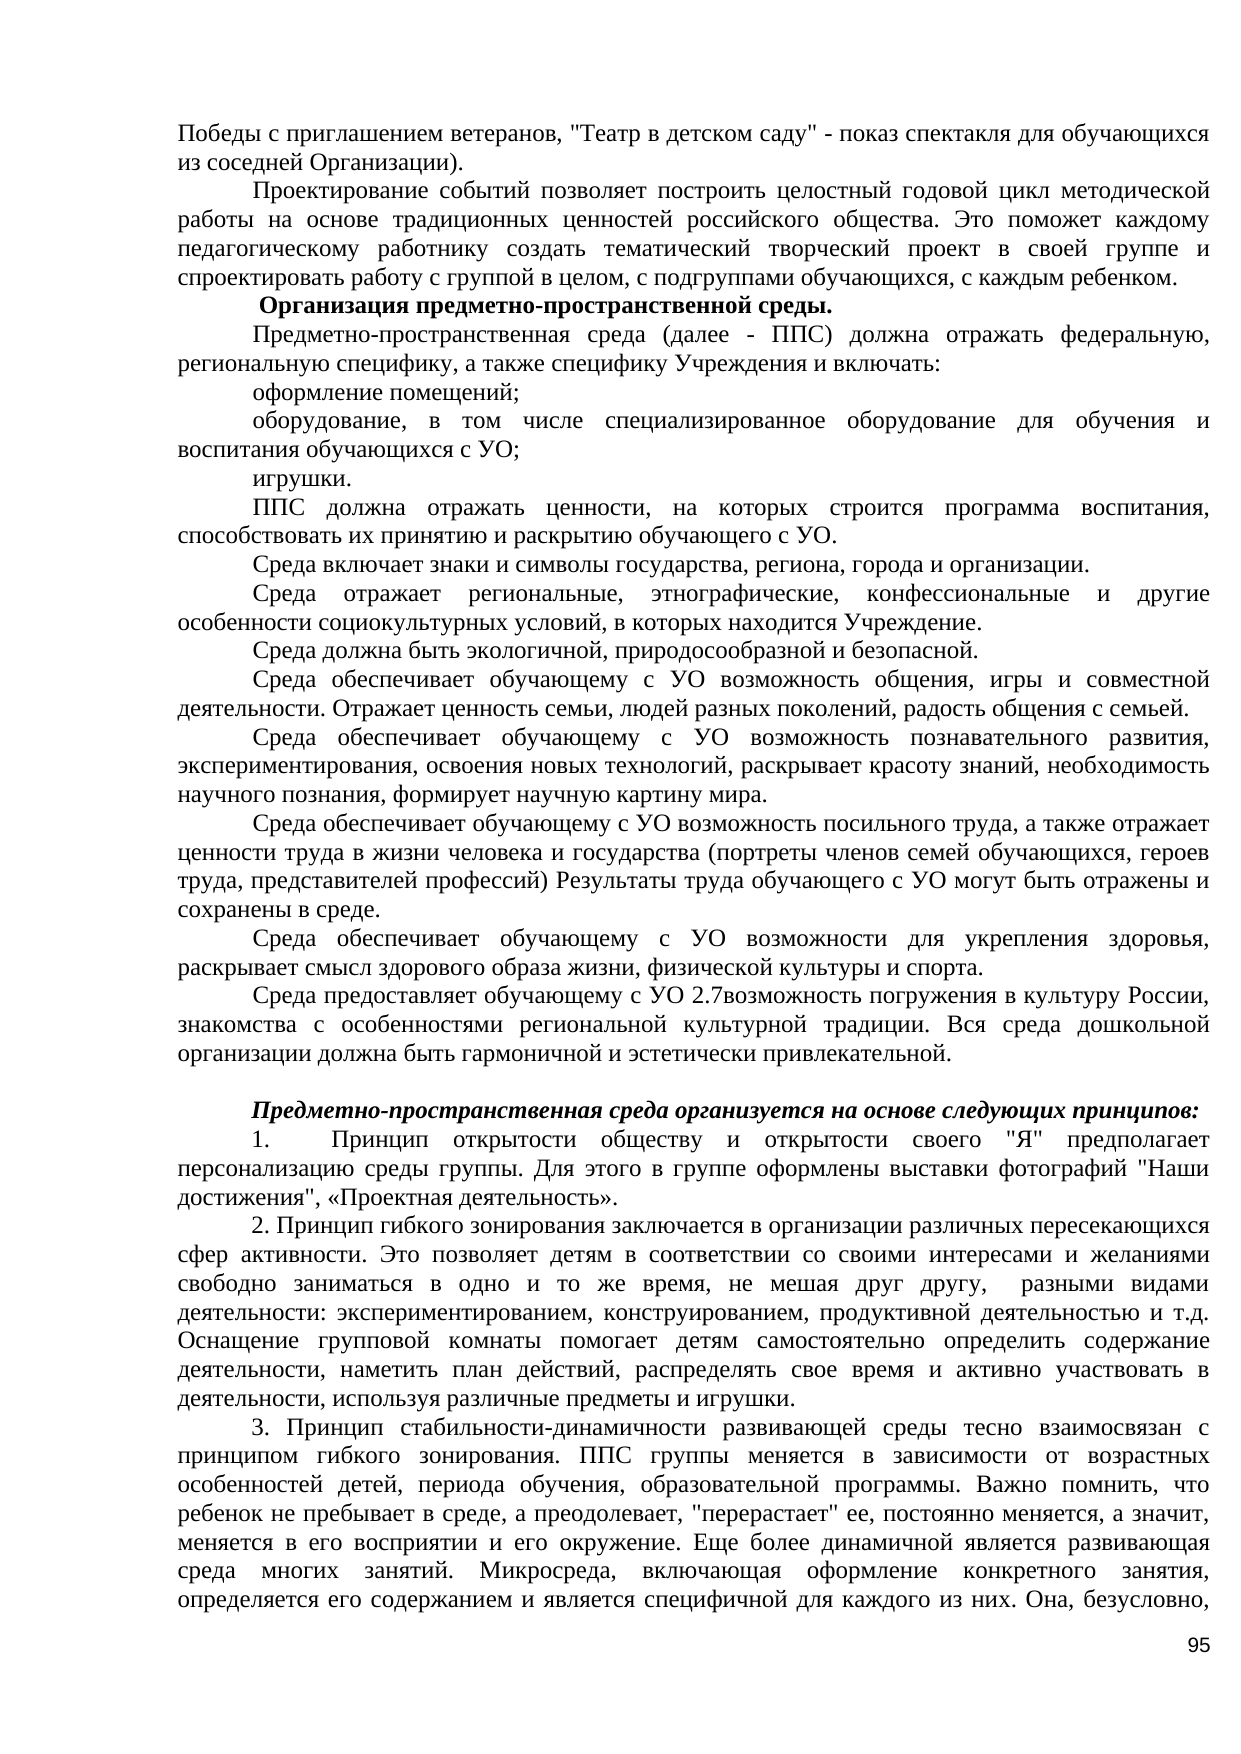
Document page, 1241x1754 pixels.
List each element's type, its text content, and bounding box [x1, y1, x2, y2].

text Среда должна быть экологичной, природосообразной и безопасной. [177, 636, 1211, 664]
text Среда обеспечивает обучающему с УО возможности для укрепления здоровья, раскрывает смысл здорового образа жизни, физической культуры и спорта. [177, 923, 1211, 981]
text 2. Принцип гибкого зонирования заключается в организации различных пересекающихся сфер активности. Это позволяет детям в соответствии со своими интересами и желаниями свободно заниматься в одно и то же время, не мешая друг другу, разными видами деятельности: экспериментированием, конструированием, продуктивной деятельностью и т.д. Оснащение групповой комнаты помогает детям самостоятельно определить содержание деятельности, наметить план действий, распределять свое время и активно участвовать в деятельности, используя различные предметы и игрушки. [177, 1211, 1211, 1412]
list Принцип открытости обществу и открытости своего "Я" предполагает персонализацию среды группы. Для этого в группе оформлены выставки фотографий "Наши достижения", «Проектная деятельность». [177, 1124, 1211, 1211]
text Предметно-пространственная среда (далее - ППС) должна отражать федеральную, региональную специфику, а также специфику Учреждения и включать: [177, 319, 1211, 377]
text оборудование, в том числе специализированное оборудование для обучения и воспитания обучающихся с УО; [177, 406, 1211, 463]
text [177, 1412, 1211, 1613]
text оформление помещений; [177, 377, 1211, 406]
text Среда обеспечивает обучающему с УО возможность общения, игры и совместной деятельности. Отражает ценность семьи, людей разных поколений, радость общения с семьей. [177, 664, 1211, 722]
text Среда отражает региональные, этнографические, конфессиональные и другие особенности социокультурных условий, в которых находится Учреждение. [177, 578, 1211, 636]
text Среда предоставляет обучающему с УО 2.7возможность погружения в культуру России, знакомства с особенностями региональной культурной традиции. Вся среда дошкольной организации должна быть гармоничной и эстетически привлекательной. [177, 981, 1211, 1067]
text Организация предметно-пространственной среды. [177, 291, 1211, 319]
text Среда обеспечивает обучающему с УО возможность посильного труда, а также отражает ценности труда в жизни человека и государства (портреты членов семей обучающихся, героев труда, представителей профессий) Результаты труда обучающего с УО могут быть отражены и сохранены в среде. [177, 808, 1211, 923]
text Предметно-пространственная среда организуется на основе следующих принципов: [177, 1096, 1211, 1124]
text игрушки. [177, 463, 1211, 492]
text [177, 118, 1211, 176]
text Среда включает знаки и символы государства, региона, города и организации. [177, 549, 1211, 578]
text ППС должна отражать ценности, на которых строится программа воспитания, способствовать их принятию и раскрытию обучающего с УО. [177, 492, 1211, 549]
text Проектирование событий позволяет построить целостный годовой цикл методической работы на основе традиционных ценностей российского общества. Это поможет каждому педагогическому работнику создать тематический творческий проект в своей группе и спроектировать работу с группой в целом, с подгруппами обучающихся, с каждым ребенком. [177, 176, 1211, 291]
text Среда обеспечивает обучающему с УО возможность познавательного развития, экспериментирования, освоения новых технологий, раскрывает красоту знаний, необходимость научного познания, формирует научную картину мира. [177, 722, 1211, 808]
